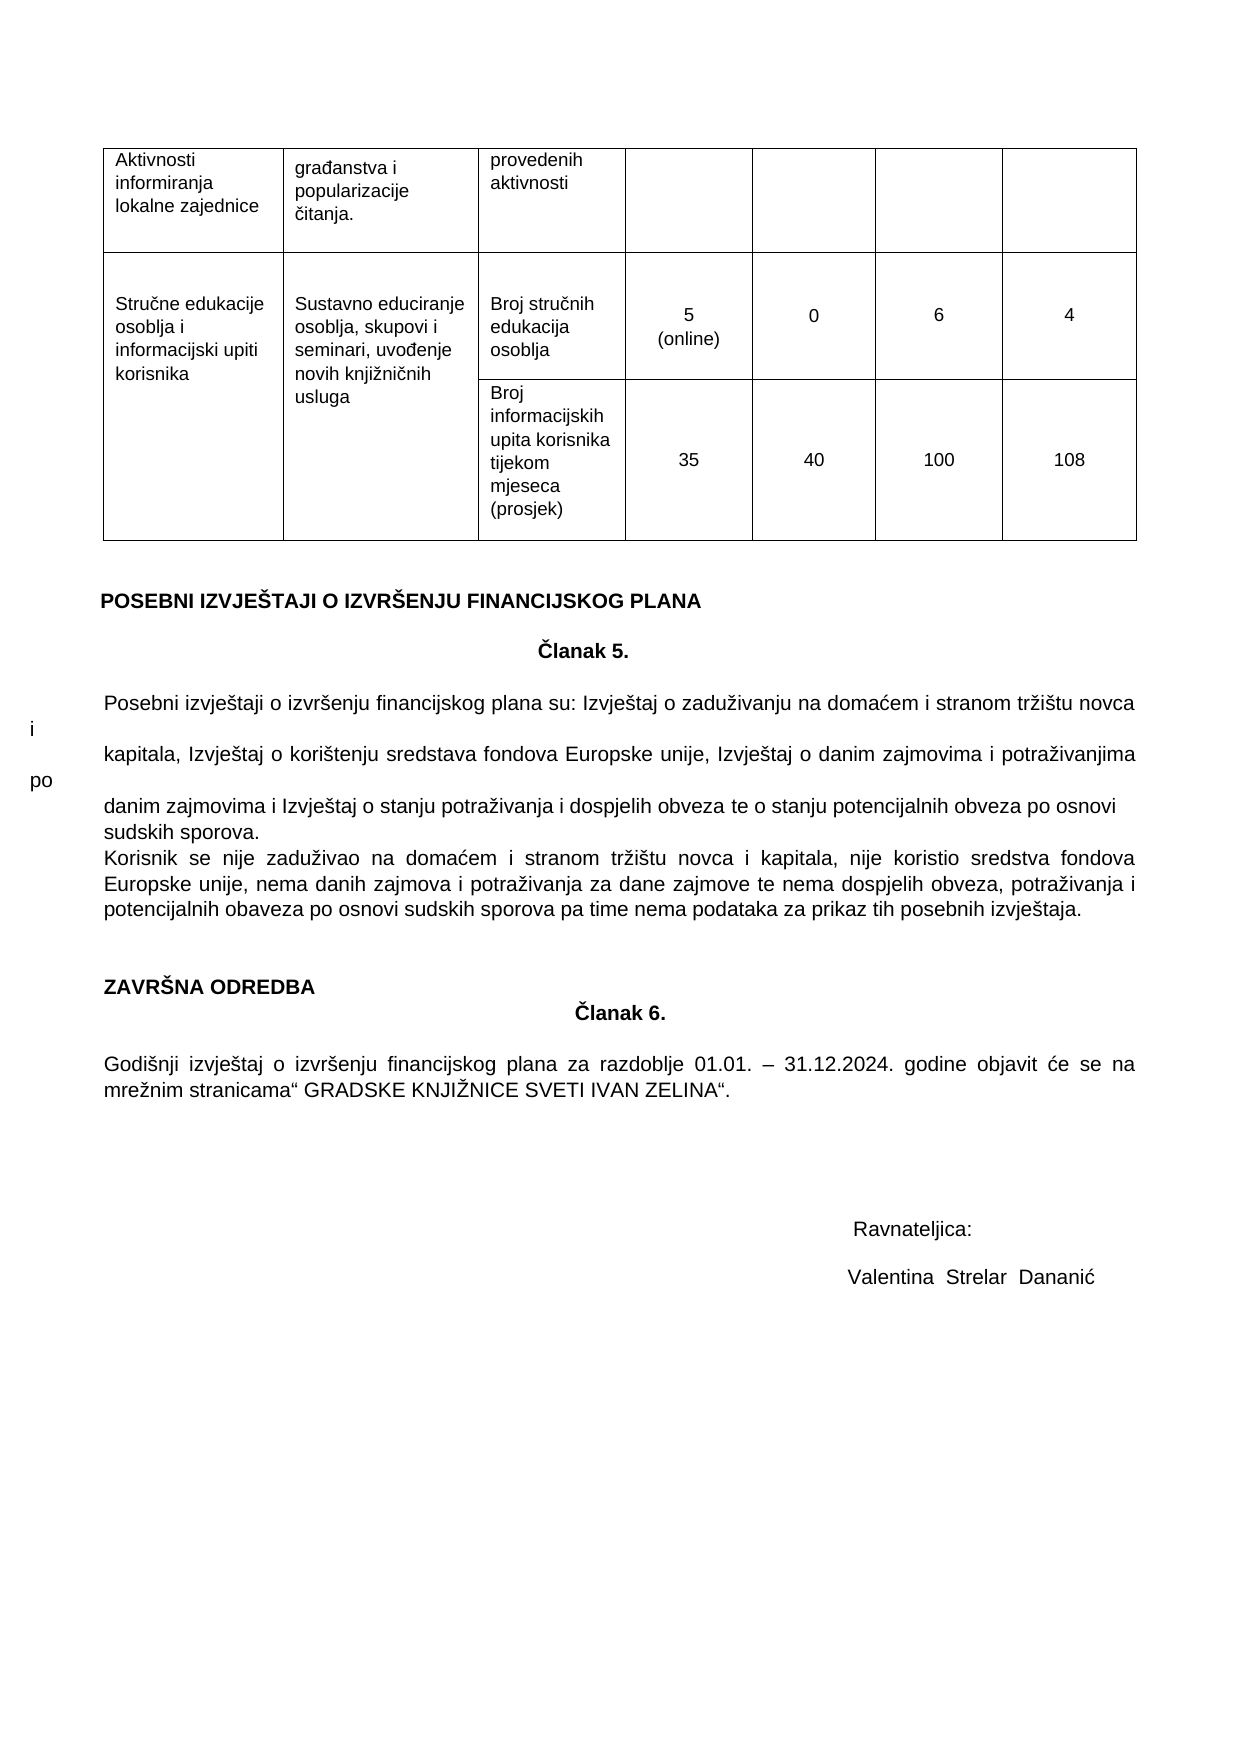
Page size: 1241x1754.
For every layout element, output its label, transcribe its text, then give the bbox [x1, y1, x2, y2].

table_cell 12 [876, 149, 1002, 252]
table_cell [479, 149, 625, 252]
table_cell 6 [876, 253, 1002, 379]
text ZAVRŠNA ODREDBA [103, 975, 1137, 999]
table_cell 5 [753, 149, 875, 252]
text sudskih sporova. [29, 820, 1137, 844]
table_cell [284, 149, 478, 252]
text Valentina Strelar Dananić [103, 1265, 1137, 1289]
table_cell 35 [626, 380, 752, 540]
table_cell 5 [626, 149, 752, 252]
text kapitala, Izvještaj o korištenju sredstava fondova Europske unije, Izvještaj o danim zajmovima i potraživanjima po [29, 742, 1137, 792]
table_cell 108 [1003, 380, 1136, 540]
table_cell 0 [753, 253, 875, 379]
table_cell 4 [1003, 149, 1136, 252]
text danim zajmovima i Izvještaj o stanju potraživanja i dospjelih obveza te o stanju potencijalnih obveza po osnovi [103, 794, 1137, 818]
table_cell 100 [876, 380, 1002, 540]
text Članak 6. [103, 1001, 1137, 1024]
text Godišnji izvještaj o izvršenju financijskog plana za razdoblje 01.01. – 31.12.2024. godine objavit će se na mrežnim stranicama“ GRADSKE KNJIŽNICE SVETI IVAN ZELINA“. [103, 1052, 1137, 1102]
table_cell 40 [753, 380, 875, 540]
text Ravnateljica: [103, 1217, 1137, 1241]
text Članak 5. [29, 639, 1137, 663]
text POSEBNI IZVJEŠTAJI O IZVRŠENJU FINANCIJSKOG PLANA [29, 589, 1137, 613]
table_cell 4 [1003, 253, 1136, 379]
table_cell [104, 149, 283, 252]
table_cell Stručne edukacije osoblja i informacijski upiti korisnika [104, 253, 283, 540]
table_cell Sustavno educiranje osoblja, skupovi i seminari, uvođenje novih knjižničnih usluga [284, 253, 478, 540]
table_cell Broj stručnih edukacija osoblja [479, 253, 625, 379]
table_cell Broj informacijskih upita korisnika tijekom mjeseca (prosjek) [479, 380, 625, 540]
table_cell 5 (online) [626, 253, 752, 379]
text Posebni izvještaji o izvršenju financijskog plana su: Izvještaj o zaduživanju na domaćem i stranom tržištu novca i [29, 691, 1137, 740]
text Korisnik se nije zaduživao na domaćem i stranom tržištu novca i kapitala, nije koristio sredstva fondova Europske unije, nema danih zajmova i potraživanja za dane zajmove te nema dospjelih obveza, potraživanja i potencijalnih obaveza po osnovi sudskih sporova pa time nema podataka za prikaz tih posebnih izvještaja. [103, 846, 1137, 921]
